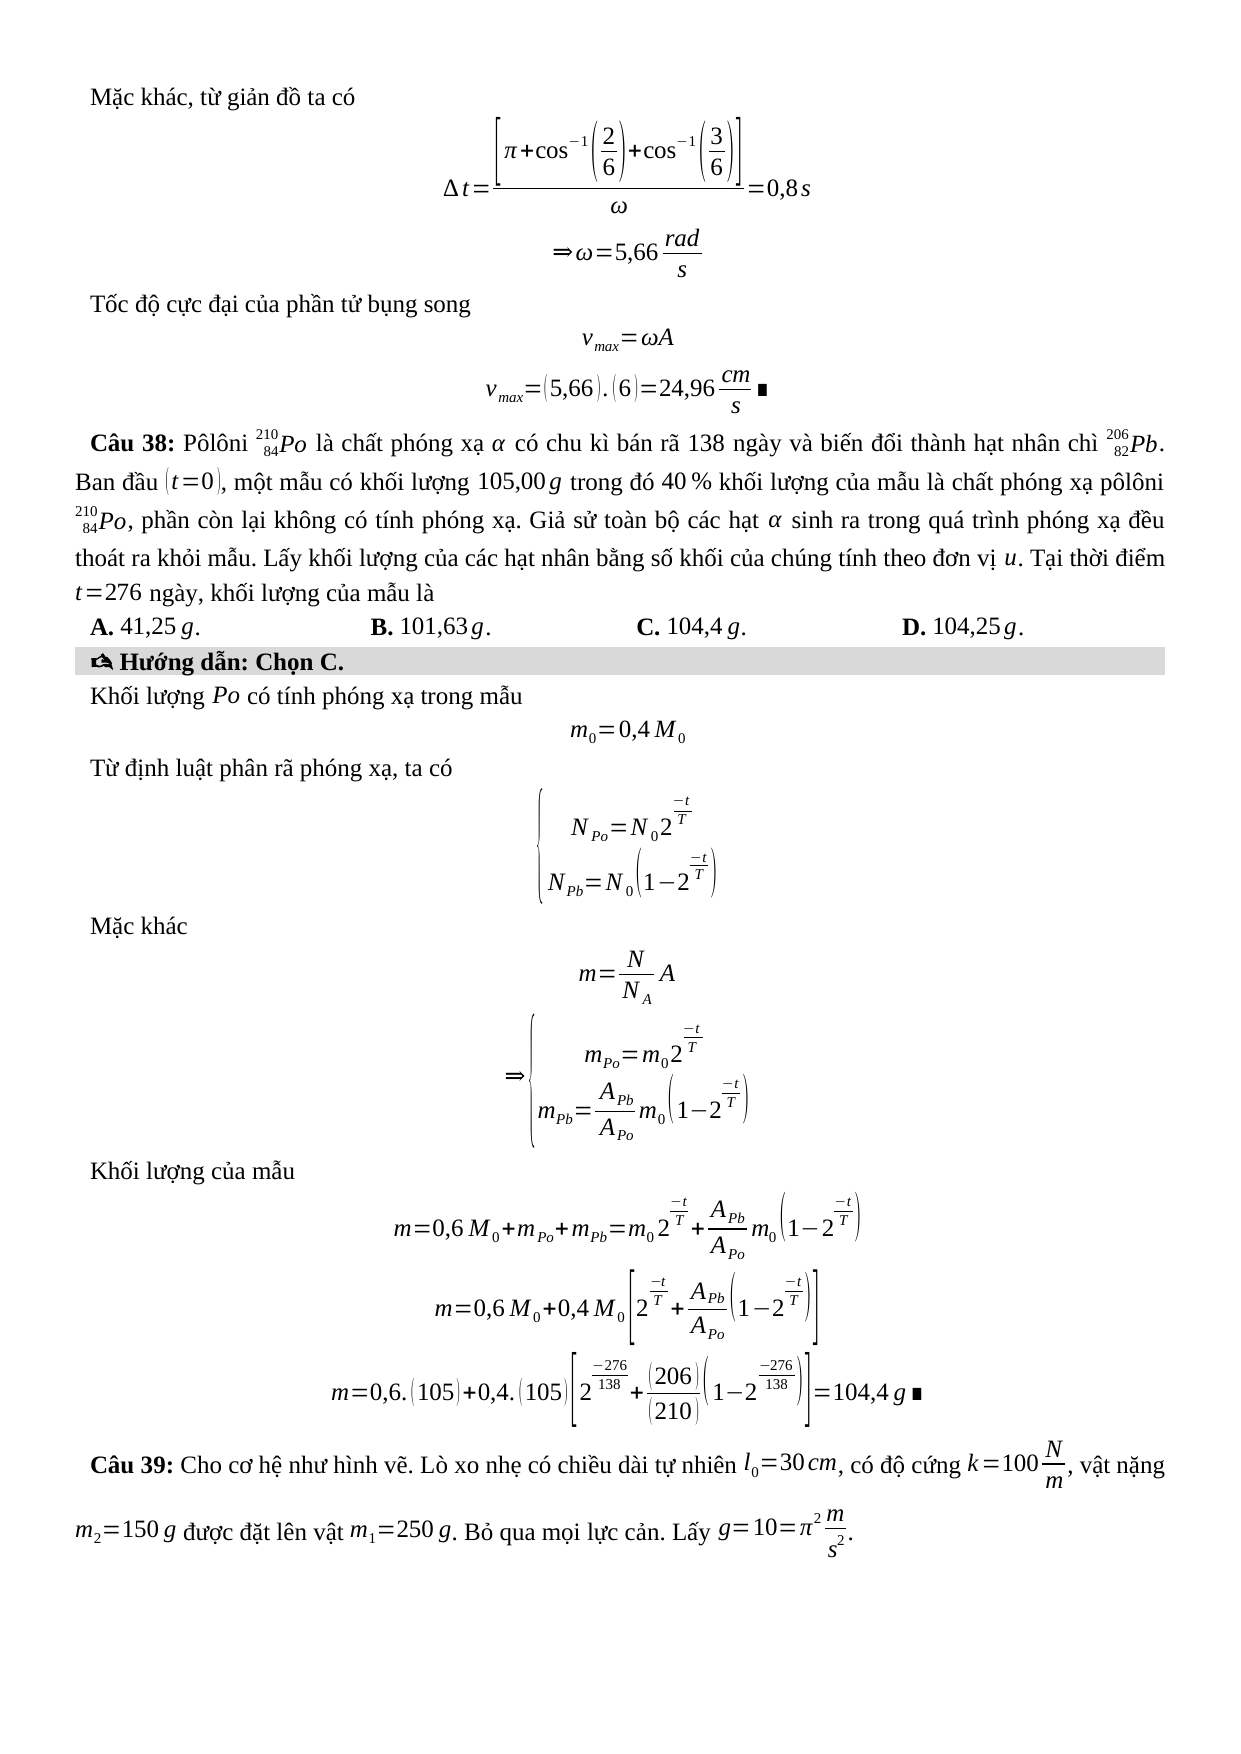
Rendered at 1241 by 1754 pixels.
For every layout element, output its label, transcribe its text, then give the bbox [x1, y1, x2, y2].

text A. . B. . C. . D. . [75, 612, 1165, 641]
text Hướng dẫn: Chọn C. [75, 647, 1165, 675]
text Câu 39: Cho cơ hệ như hình vẽ. Lò xo nhẹ có chiều dài tự nhiên , có độ cứng , vật nặng được đặt lên vật . Bỏ qua mọi lực cản. Lấy . [75, 1435, 1165, 1562]
text Tốc độ cực đại của phần tử bụng song [75, 289, 1165, 318]
text Mặc khác, từ giản đồ ta có [75, 82, 1165, 111]
text Từ định luật phân rã phóng xạ, ta có [75, 753, 1165, 781]
text Mặc khác [75, 911, 1165, 939]
text Khối lượng của mẫu [75, 1156, 1165, 1185]
text Khối lượng có tính phóng xạ trong mẫu [75, 681, 1165, 710]
text Câu 38: Pôlôni là chất phóng xạ có chu kì bán rã ngày và biến đổi thành hạt nhân chì . Ban đầu , một mẫu có khối lượng trong đó khối lượng của mẫu là chất phóng xạ pôlôni , phần còn lại không có tính phóng xạ. Giả sử toàn bộ các hạt sinh ra trong quá trình phóng xạ đều thoát ra khỏi mẫu. Lấy khối lượng của các hạt nhân bằng số khối của chúng tính theo đơn vị . Tại thời điểm ngày, khối lượng của mẫu là [75, 426, 1165, 606]
